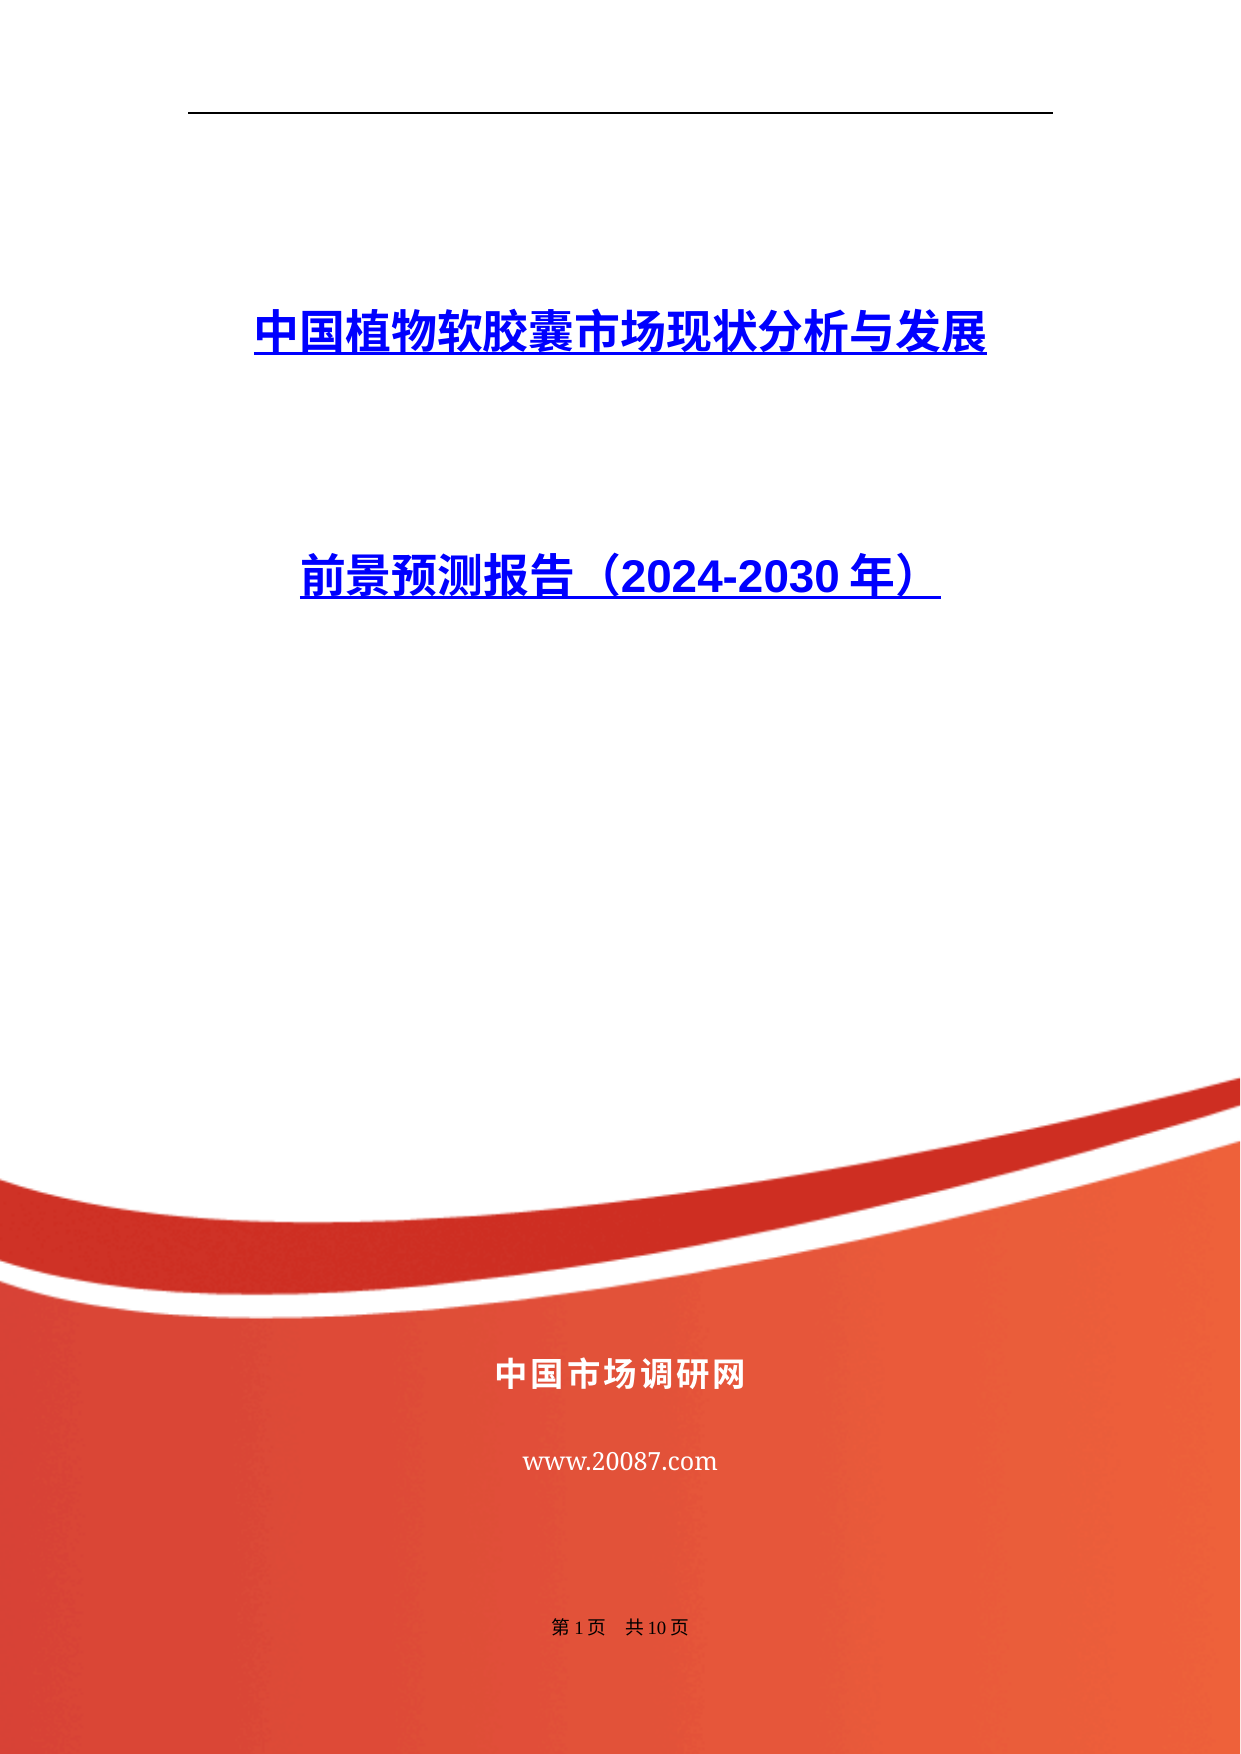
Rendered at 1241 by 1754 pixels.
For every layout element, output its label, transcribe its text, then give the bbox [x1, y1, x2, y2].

table_header 中国植物软胶囊市场现状分析与发展前景预测报告（2024-2030年） [188, 207, 1053, 773]
subtitle 中国市场调研网 [187, 1339, 1053, 1404]
picture [0, 1006, 1241, 1754]
text www.20087.com [187, 1428, 1053, 1493]
